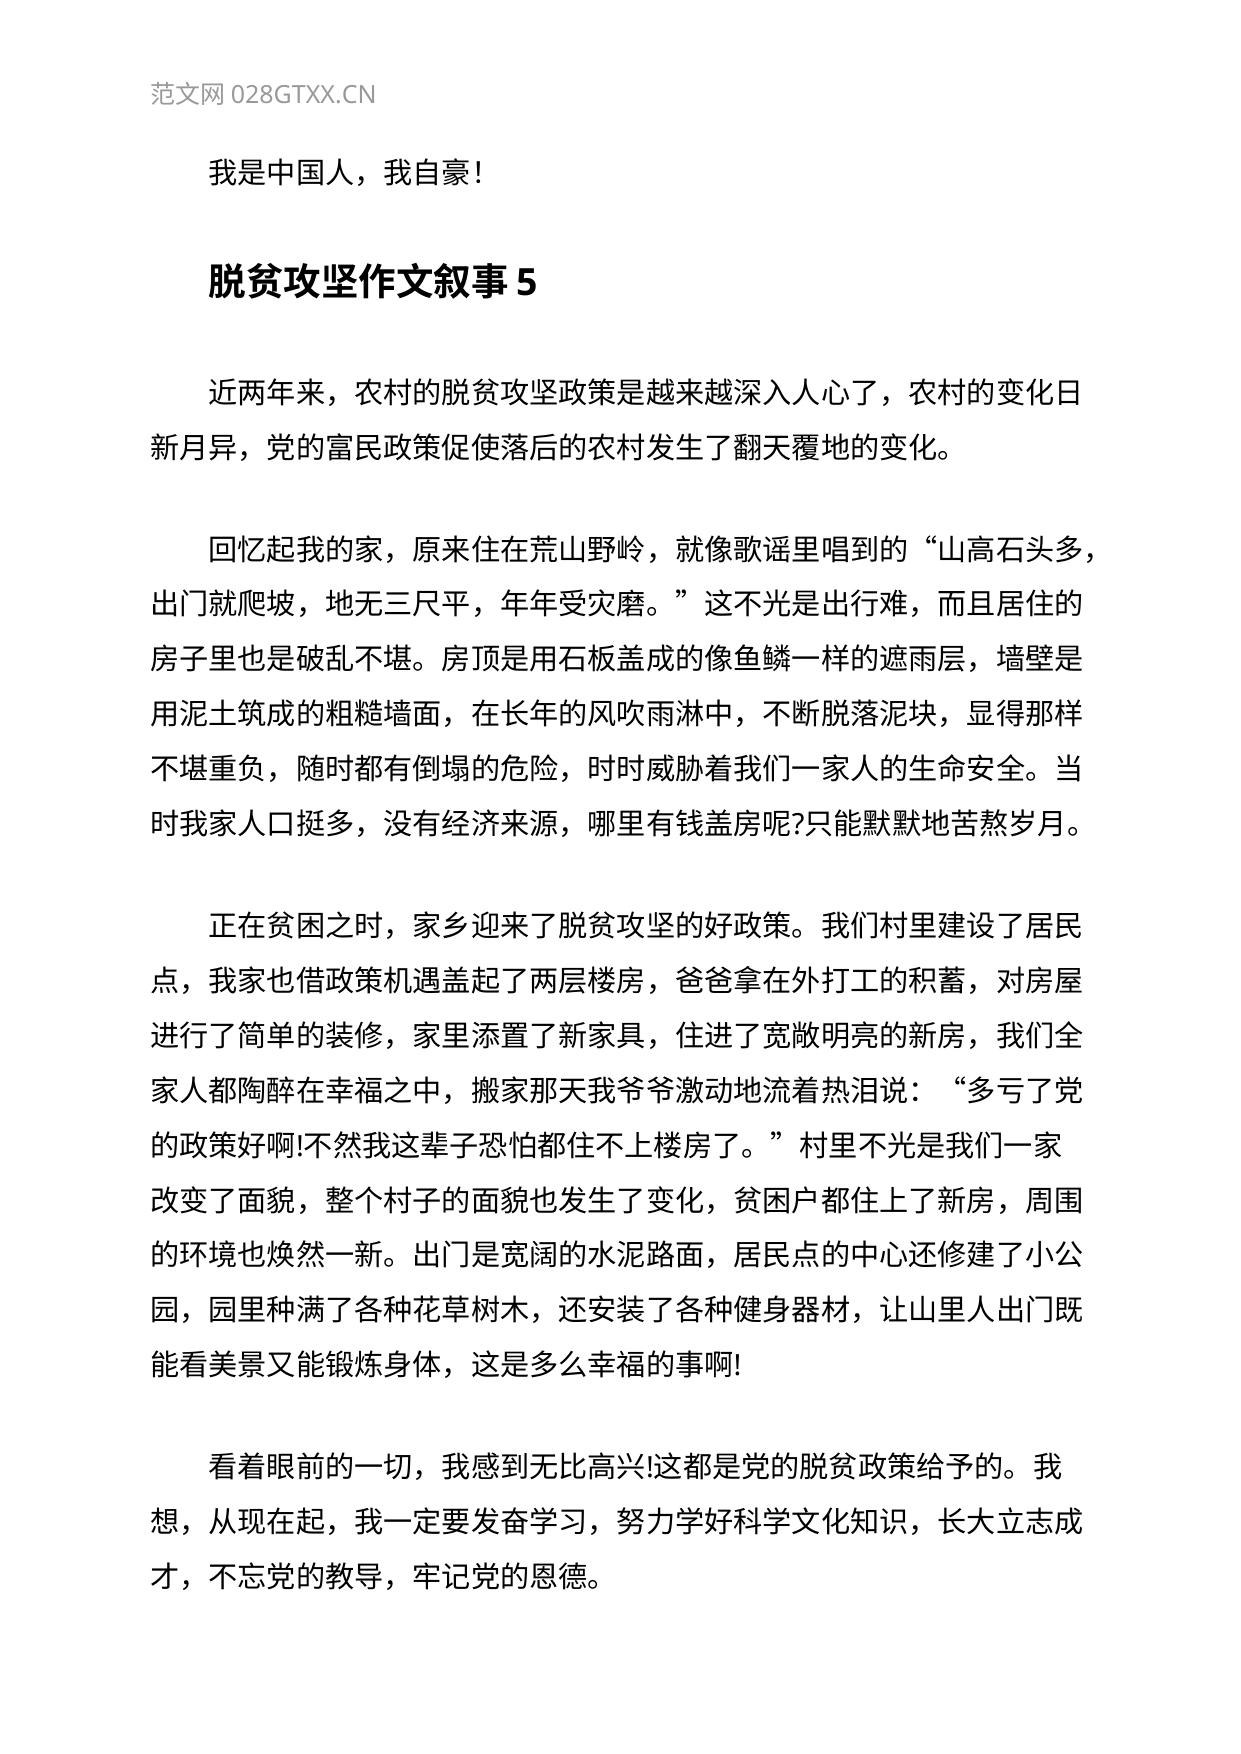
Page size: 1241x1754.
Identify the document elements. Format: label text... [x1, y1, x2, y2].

text 近两年来，农村的脱贫攻坚政策是越来越深入人心了，农村的变化日新月异，党的富民政策促使落后的农村发生了翻天覆地的变化。 [150, 369, 1090, 467]
text 正在贫困之时，家乡迎来了脱贫攻坚的好政策。我们村里建设了居民点，我家也借政策机遇盖起了两层楼房，爸爸拿在外打工的积蓄，对房屋进行了简单的装修，家里添置了新家具，住进了宽敞明亮的新房，我们全家人都陶醉在幸福之中，搬家那天我爷爷激动地流着热泪说：“多亏了党的政策好啊!不然我这辈子恐怕都住不上楼房了。”村里不光是我们一家改变了面貌，整个村子的面貌也发生了变化，贫困户都住上了新房，周围的环境也焕然一新。出门是宽阔的水泥路面，居民点的中心还修建了小公园，园里种满了各种花草树木，还安装了各种健身器材，让山里人出门既能看美景又能锻炼身体，这是多么幸福的事啊! [150, 902, 1090, 1384]
text 我是中国人，我自豪！ [150, 150, 1090, 192]
text 回忆起我的家，原来住在荒山野岭，就像歌谣里唱到的“山高石头多，出门就爬坡，地无三尺平，年年受灾磨。”这不光是出行难，而且居住的房子里也是破乱不堪。房顶是用石板盖成的像鱼鳞一样的遮雨层，墙壁是用泥土筑成的粗糙墙面，在长年的风吹雨淋中，不断脱落泥块，显得那样不堪重负，随时都有倒塌的危险，时时威胁着我们一家人的生命安全。当时我家人口挺多，没有经济来源，哪里有钱盖房呢?只能默默地苦熬岁月。 [150, 526, 1090, 843]
text 脱贫攻坚作文叙事5 [150, 252, 1090, 306]
text 看着眼前的一切，我感到无比高兴!这都是党的脱贫政策给予的。我想，从现在起，我一定要发奋学习，努力学好科学文化知识，长大立志成才，不忘党的教导，牢记党的恩德。 [150, 1444, 1090, 1596]
